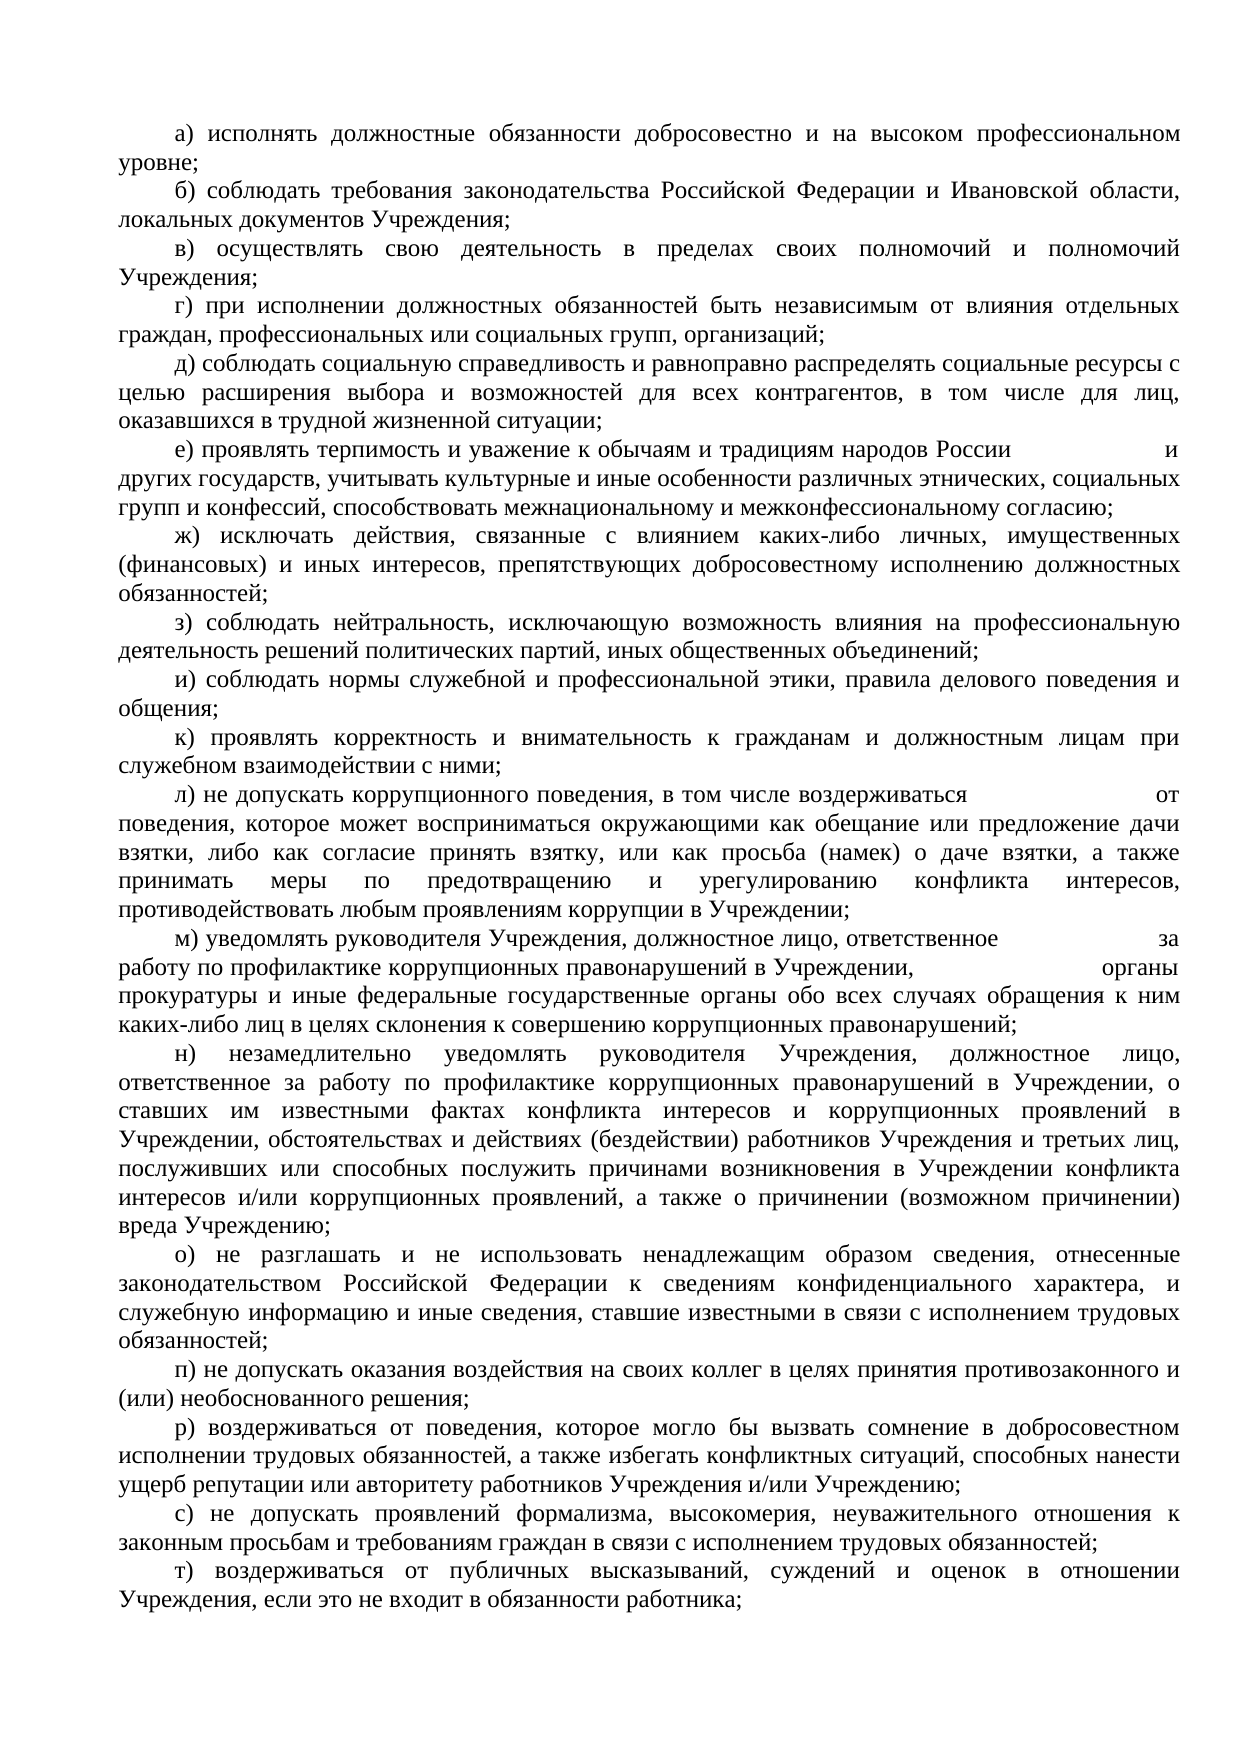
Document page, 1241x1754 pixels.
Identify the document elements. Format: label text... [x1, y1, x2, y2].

text м) уведомлять руководителя Учреждения, должностное лицо, ответственное за работу по профилактике коррупционных правонарушений в Учреждении, органы прокуратуры и иные федеральные государственные органы обо всех случаях обращения к ним каких-либо лиц в целях склонения к совершению коррупционных правонарушений; [118, 923, 1181, 1038]
text а) исполнять должностные обязанности добросовестно и на высоком профессиональном уровне; [118, 118, 1181, 176]
text т) воздерживаться от публичных высказываний, суждений и оценок в отношении Учреждения, если это не входит в обязанности работника; [118, 1556, 1181, 1613]
text р) воздерживаться от поведения, которое могло бы вызвать сомнение в добросовестном исполнении трудовых обязанностей, а также избегать конфликтных ситуаций, способных нанести ущерб репутации или авторитету работников Учреждения и/или Учреждению; [118, 1412, 1181, 1498]
text е) проявлять терпимость и уважение к обычаям и традициям народов России и других государств, учитывать культурные и иные особенности различных этнических, социальных групп и конфессий, способствовать межнациональному и межконфессиональному согласию; [118, 434, 1181, 521]
text о) не разглашать и не использовать ненадлежащим образом сведения, отнесенные законодательством Российской Федерации к сведениям конфиденциального характера, и служебную информацию и иные сведения, ставшие известными в связи с исполнением трудовых обязанностей; [118, 1239, 1181, 1354]
text и) соблюдать нормы служебной и профессиональной этики, правила делового поведения и общения; [118, 664, 1181, 722]
text г) при исполнении должностных обязанностей быть независимым от влияния отдельных граждан, профессиональных или социальных групп, организаций; [118, 291, 1181, 348]
text в) осуществлять свою деятельность в пределах своих полномочий и полномочий Учреждения; [118, 233, 1181, 291]
text н) незамедлительно уведомлять руководителя Учреждения, должностное лицо, ответственное за работу по профилактике коррупционных правонарушений в Учреждении, о ставших им известными фактах конфликта интересов и коррупционных проявлений в Учреждении, обстоятельствах и действиях (бездействии) работников Учреждения и третьих лиц, послуживших или способных послужить причинами возникновения в Учреждении конфликта интересов и/или коррупционных проявлений, а также о причинении (возможном причинении) вреда Учреждению; [118, 1038, 1181, 1239]
text л) не допускать коррупционного поведения, в том числе воздерживаться от поведения, которое может восприниматься окружающими как обещание или предложение дачи взятки, либо как согласие принять взятку, или как просьба (намек) о даче взятки, а также принимать меры по предотвращению и урегулированию конфликта интересов, противодействовать любым проявлениям коррупции в Учреждении; [118, 779, 1181, 923]
text д) соблюдать социальную справедливость и равноправно распределять социальные ресурсы с целью расширения выбора и возможностей для всех контрагентов, в том числе для лиц, оказавшихся в трудной жизненной ситуации; [118, 348, 1181, 434]
text к) проявлять корректность и внимательность к гражданам и должностным лицам при служебном взаимодействии с ними; [118, 722, 1181, 779]
text п) не допускать оказания воздействия на своих коллег в целях принятия противозаконного и (или) необоснованного решения; [118, 1354, 1181, 1412]
text з) соблюдать нейтральность, исключающую возможность влияния на профессиональную деятельность решений политических партий, иных общественных объединений; [118, 607, 1181, 664]
text б) соблюдать требования законодательства Российской Федерации и Ивановской области, локальных документов Учреждения; [118, 176, 1181, 233]
text ж) исключать действия, связанные с влиянием каких-либо личных, имущественных (финансовых) и иных интересов, препятствующих добросовестному исполнению должностных обязанностей; [118, 521, 1181, 607]
text с) не допускать проявлений формализма, высокомерия, неуважительного отношения к законным просьбам и требованиям граждан в связи с исполнением трудовых обязанностей; [118, 1498, 1181, 1556]
